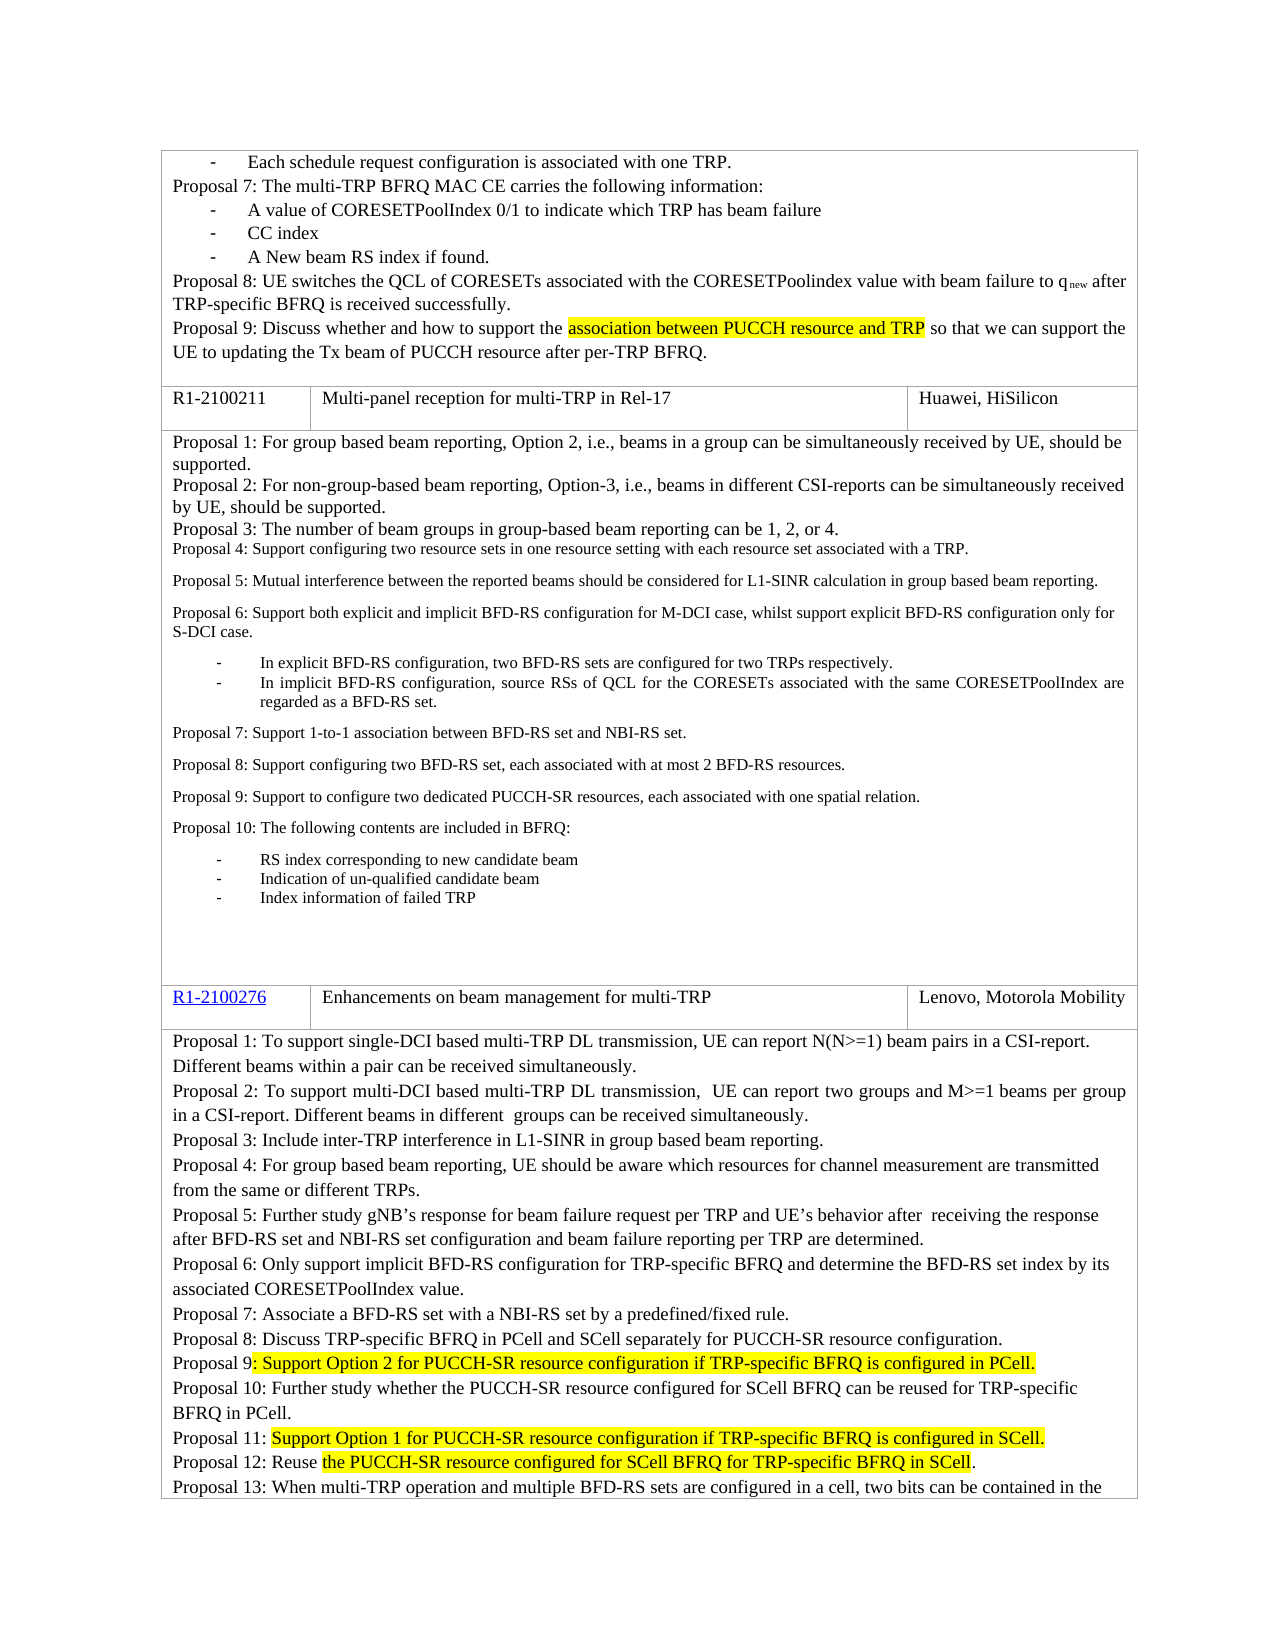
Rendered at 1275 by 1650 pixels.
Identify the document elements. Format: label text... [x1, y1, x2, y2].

table_cell Enhancements on beam management for multi-TRP [311, 986, 907, 1029]
table_cell Proposal 1: For group based beam reporting, Option 2, i.e., beams in a group can be simultaneously received by UE, should be supported. Proposal 2: For non-group-based beam reporting, Option-3, i.e., beams in different CSI-reports can be simultaneously received by UE, should be supported. Proposal 3: The number of beam groups in group-based beam reporting can be 1, 2, or 4. Proposal 4: Support configuring two resource sets in one resource setting with each resource set associated with a TRP. Proposal 5: Mutual interference between the reported beams should be considered for L1-SINR calculation in group based beam reporting. Proposal 6: Support both explicit and implicit BFD-RS configuration for M-DCI case, whilst support explicit BFD-RS configuration only for S-DCI case. In explicit BFD-RS configuration, two BFD-RS sets are configured for two TRPs respectively. In implicit BFD-RS configuration, source RSs of QCL for the CORESETs associated with the same CORESETPoolIndex are regarded as a BFD-RS set. Proposal 7: Support 1-to-1 association between BFD-RS set and NBI-RS set. Proposal 8: Support configuring two BFD-RS set, each associated with at most 2 BFD-RS resources. Proposal 9: Support to configure two dedicated PUCCH-SR resources, each associated with one spatial relation. Proposal 10: The following contents are included in BFRQ: RS index corresponding to new candidate beam Indication of un-qualified candidate beam Index information of failed TRP [162, 431, 1137, 984]
table_cell Lenovo, Motorola Mobility [908, 986, 1137, 1029]
table_cell Huawei, HiSilicon [908, 387, 1137, 430]
table_cell Multi-panel reception for multi-TRP in Rel-17 [311, 387, 907, 430]
table_cell R1-2100276 [162, 986, 310, 1029]
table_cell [162, 151, 1137, 386]
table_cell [162, 1030, 1137, 1498]
table_cell R1-2100211 [162, 387, 310, 430]
